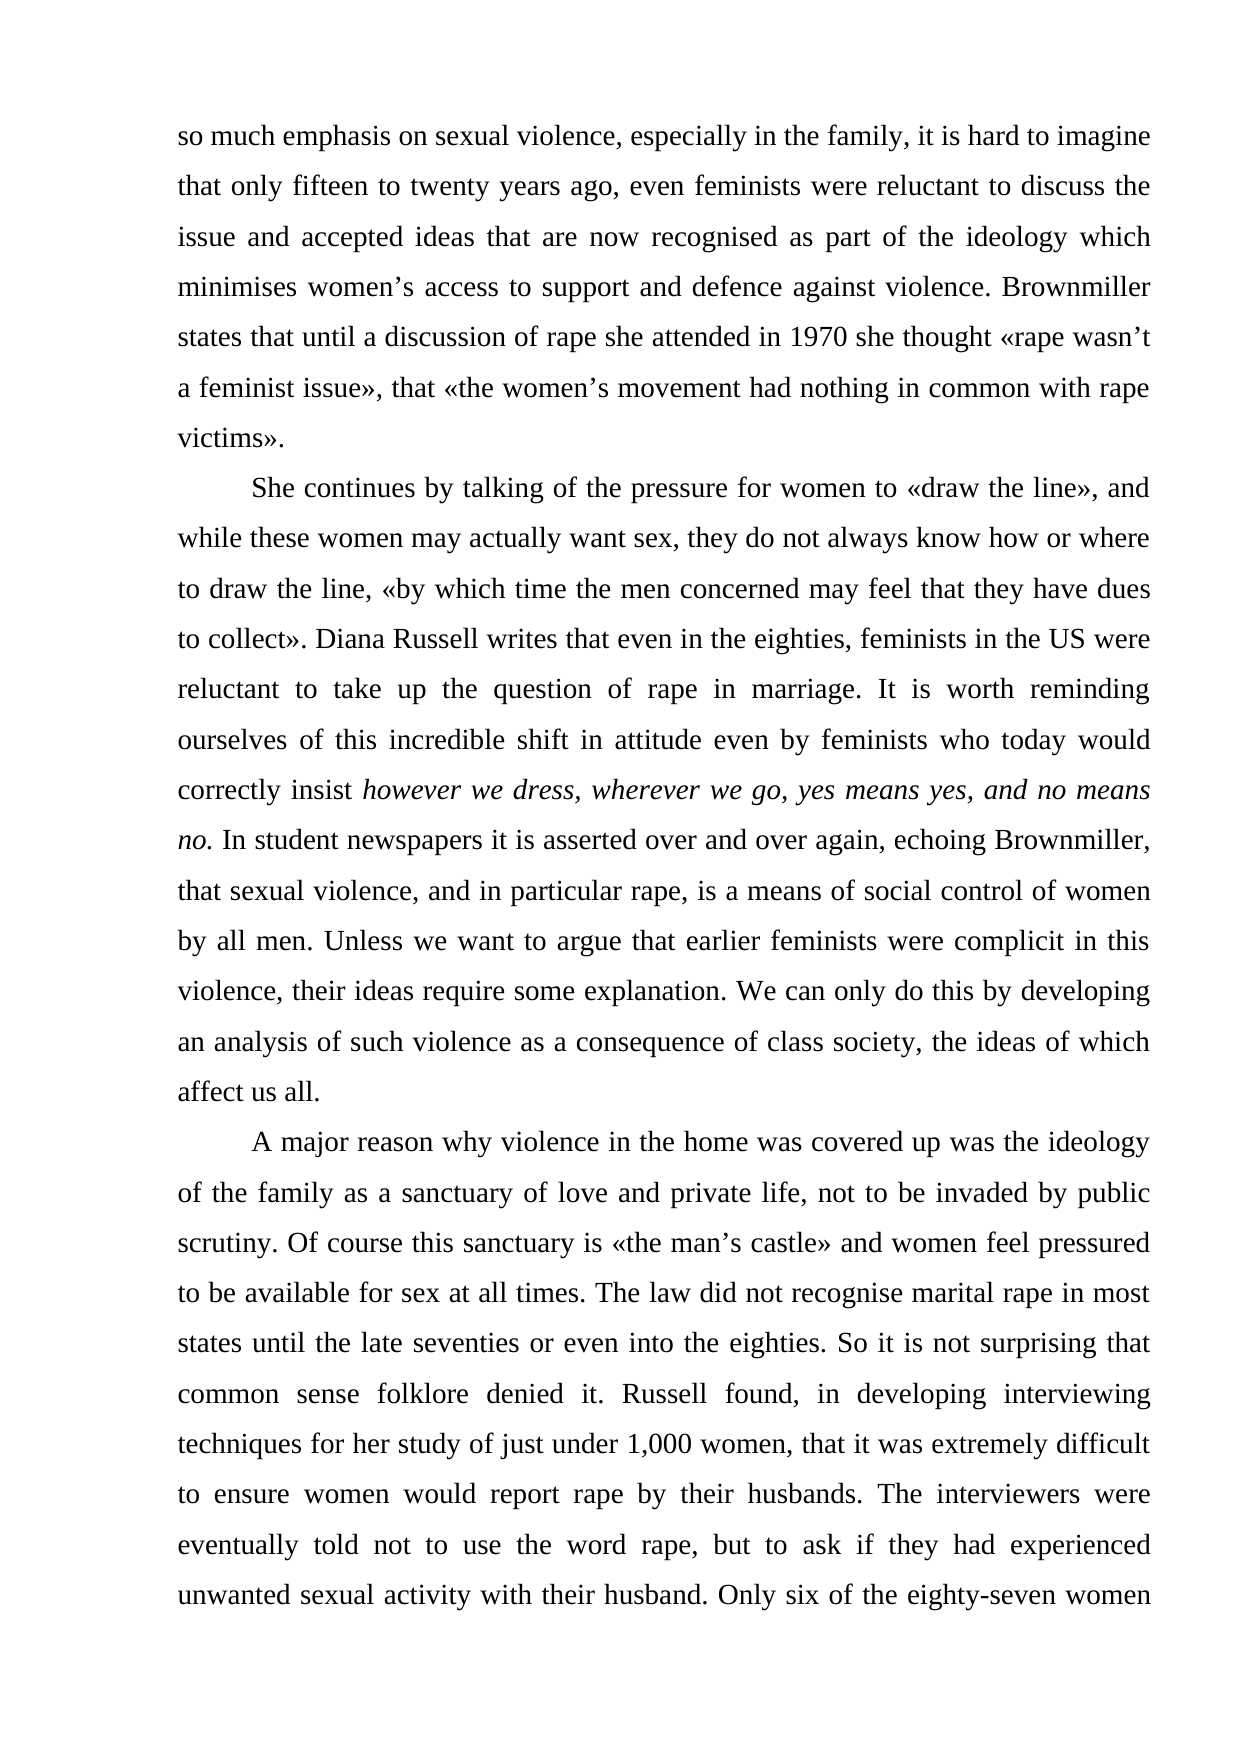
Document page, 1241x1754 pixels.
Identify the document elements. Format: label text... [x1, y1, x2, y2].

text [177, 1124, 1152, 1611]
text She continues by talking of the pressure for women to «draw the line», and while these women may actually want sex, they do not always know how or where to draw the line, «by which time the men concerned may feel that they have dues to collect». Diana Russell writes that even in the eighties, feminists in the US were reluctant to take up the question of rape in marriage. It is worth reminding ourselves of this incredible shift in attitude even by feminists who today would correctly insist however we dress, wherever we go, yes means yes, and no means no. In student newspapers it is asserted over and over again, echoing Brownmiller, that sexual violence, and in particular rape, is a means of social control of women by all men. Unless we want to argue that earlier feminists were complicit in this violence, their ideas require some explanation. We can only do this by developing an analysis of such violence as a consequence of class society, the ideas of which affect us all. [177, 470, 1152, 1108]
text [177, 118, 1152, 453]
